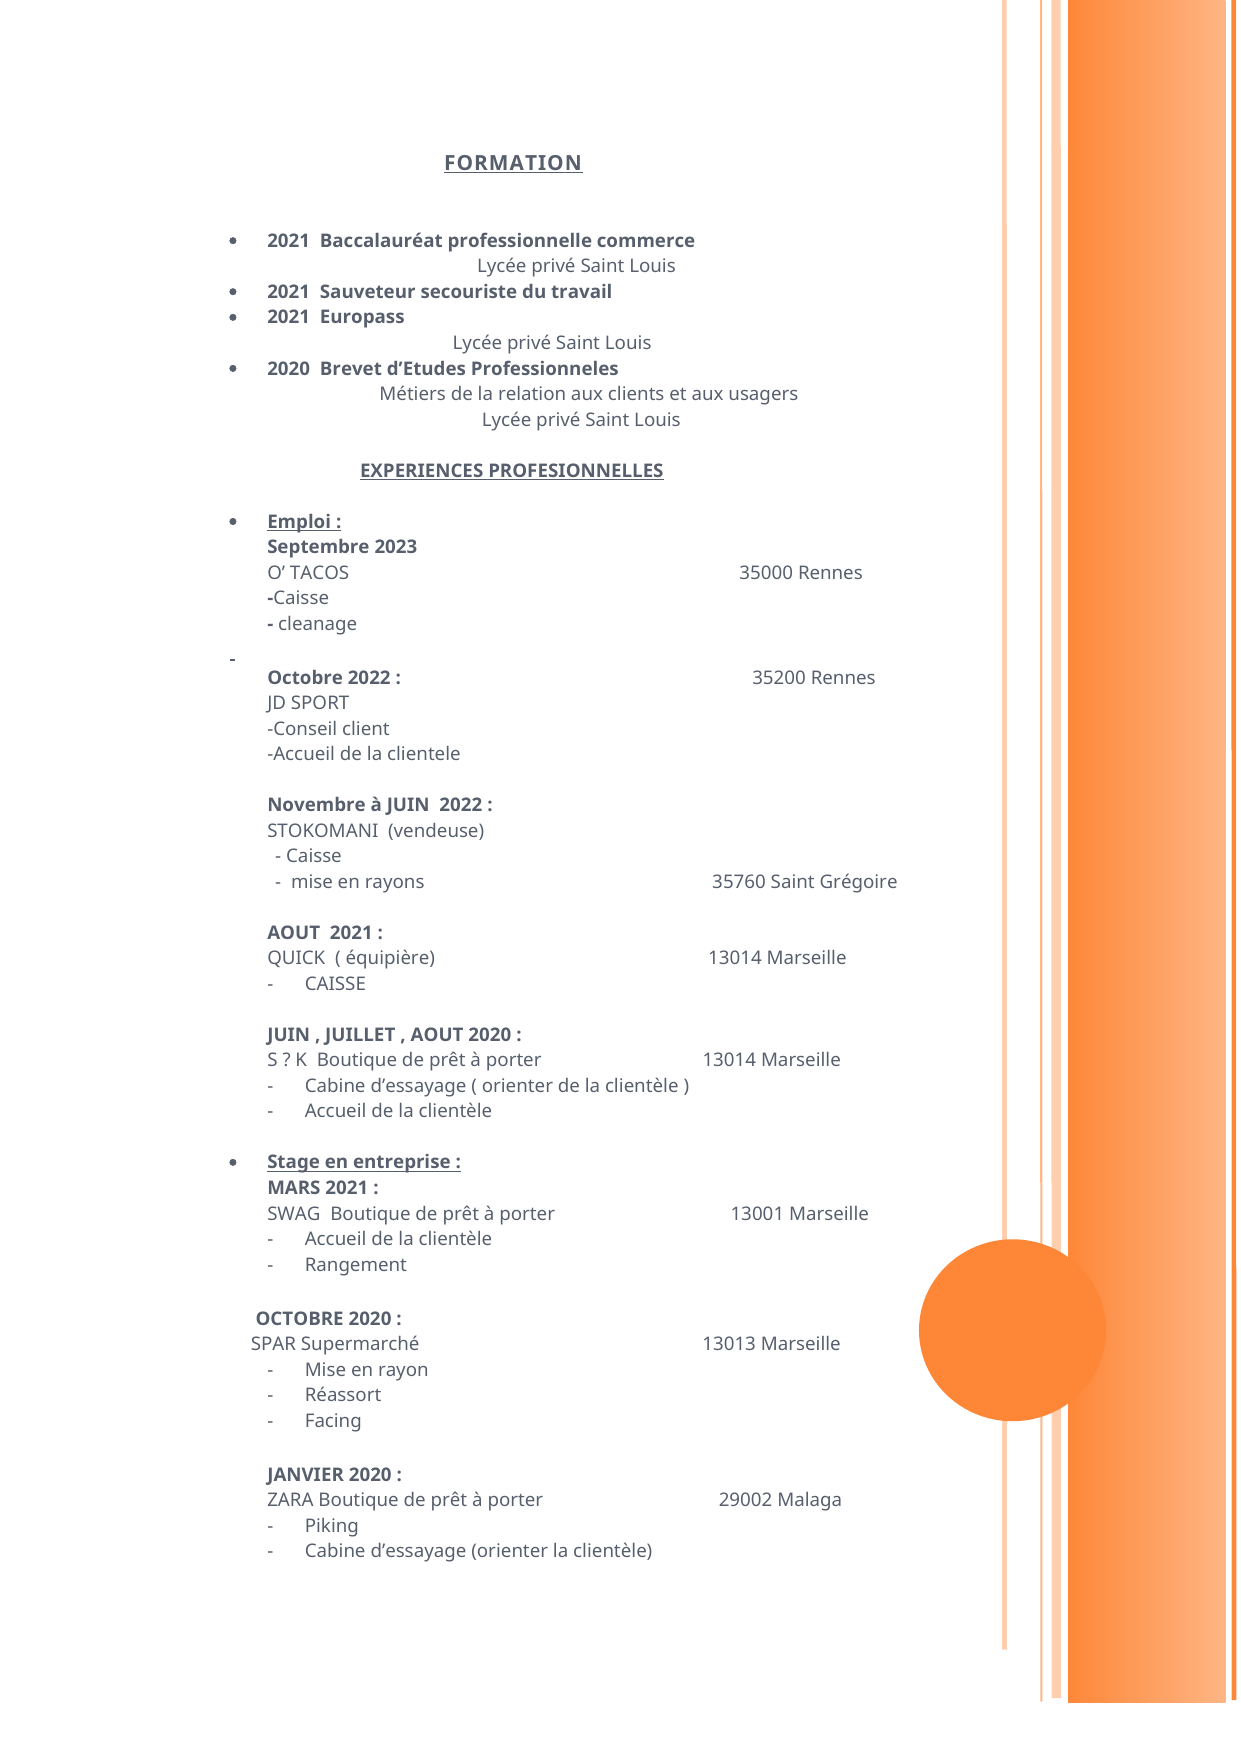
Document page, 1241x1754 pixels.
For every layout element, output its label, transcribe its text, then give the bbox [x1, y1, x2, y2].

list 2021 Sauveteur secouriste du travail [229, 278, 1048, 304]
list Cabine d’essayage ( orienter de la clientèle ) [267, 1072, 1048, 1098]
list 2021 Europass [229, 304, 1048, 329]
list - cleanage [267, 610, 1048, 636]
list 2020 Brevet d’Etudes Professionneles [229, 355, 1048, 380]
list JUIN , JUILLET , AOUT 2020 : [267, 1021, 1048, 1047]
text - mise en rayons 35760 Saint Grégoire [192, 868, 1048, 894]
list Accueil de la clientèle [267, 1225, 1048, 1251]
list AOUT 2021 : [267, 919, 1048, 945]
list S ? K Boutique de prêt à porter 13014 Marseille [267, 1047, 1048, 1072]
list 2021 Baccalauréat professionnelle commerce [229, 227, 1048, 253]
text - Caisse [192, 843, 1048, 868]
text ZARA Boutique de prêt à porter 29002 Malaga [267, 1486, 1048, 1512]
list Facing [267, 1407, 1048, 1432]
list CAISSE [267, 970, 1048, 996]
text JANVIER 2020 : [267, 1461, 1048, 1486]
list SWAG Boutique de prêt à porter 13001 Marseille [267, 1200, 1048, 1225]
list Lycée privé Saint Louis [267, 329, 1048, 355]
text FORMATIOn [192, 148, 1048, 176]
text SPAR Supermarché 13013 Marseille [192, 1330, 1048, 1356]
list JD SPORT [267, 689, 1048, 715]
text OCTOBRE 2020 : [192, 1305, 1048, 1330]
list STOKOMANI (vendeuse) [267, 817, 1048, 843]
list Cabine d’essayage (orienter la clientèle) [267, 1537, 1048, 1563]
list MARS 2021 : [267, 1174, 1048, 1200]
list Mise en rayon [267, 1356, 1048, 1381]
list -Conseil client [267, 715, 1048, 741]
list Lycée privé Saint Louis [267, 406, 1048, 431]
list EXPERIENCES PROFESIONNELLES [267, 457, 1048, 482]
list Réassort [267, 1381, 1048, 1407]
list QUICK ( équipière) 13014 Marseille [267, 945, 1048, 970]
list O’ TACOS 35000 Rennes [267, 559, 1048, 584]
list Lycée privé Saint Louis [267, 253, 1048, 278]
list Septembre 2023 [267, 533, 1048, 559]
list Piking [267, 1512, 1048, 1537]
list Octobre 2022 : 35200 Rennes [267, 664, 1048, 689]
list Accueil de la clientèle [267, 1098, 1048, 1123]
list Stage en entreprise : [229, 1149, 1048, 1174]
list -Caisse [267, 584, 1048, 610]
list Métiers de la relation aux clients et aux usagers [267, 380, 1048, 406]
list Emploi : [229, 508, 1048, 533]
list Novembre à JUIN 2022 : [267, 792, 1048, 817]
list Rangement [267, 1251, 1048, 1276]
list -Accueil de la clientele [267, 741, 1048, 766]
